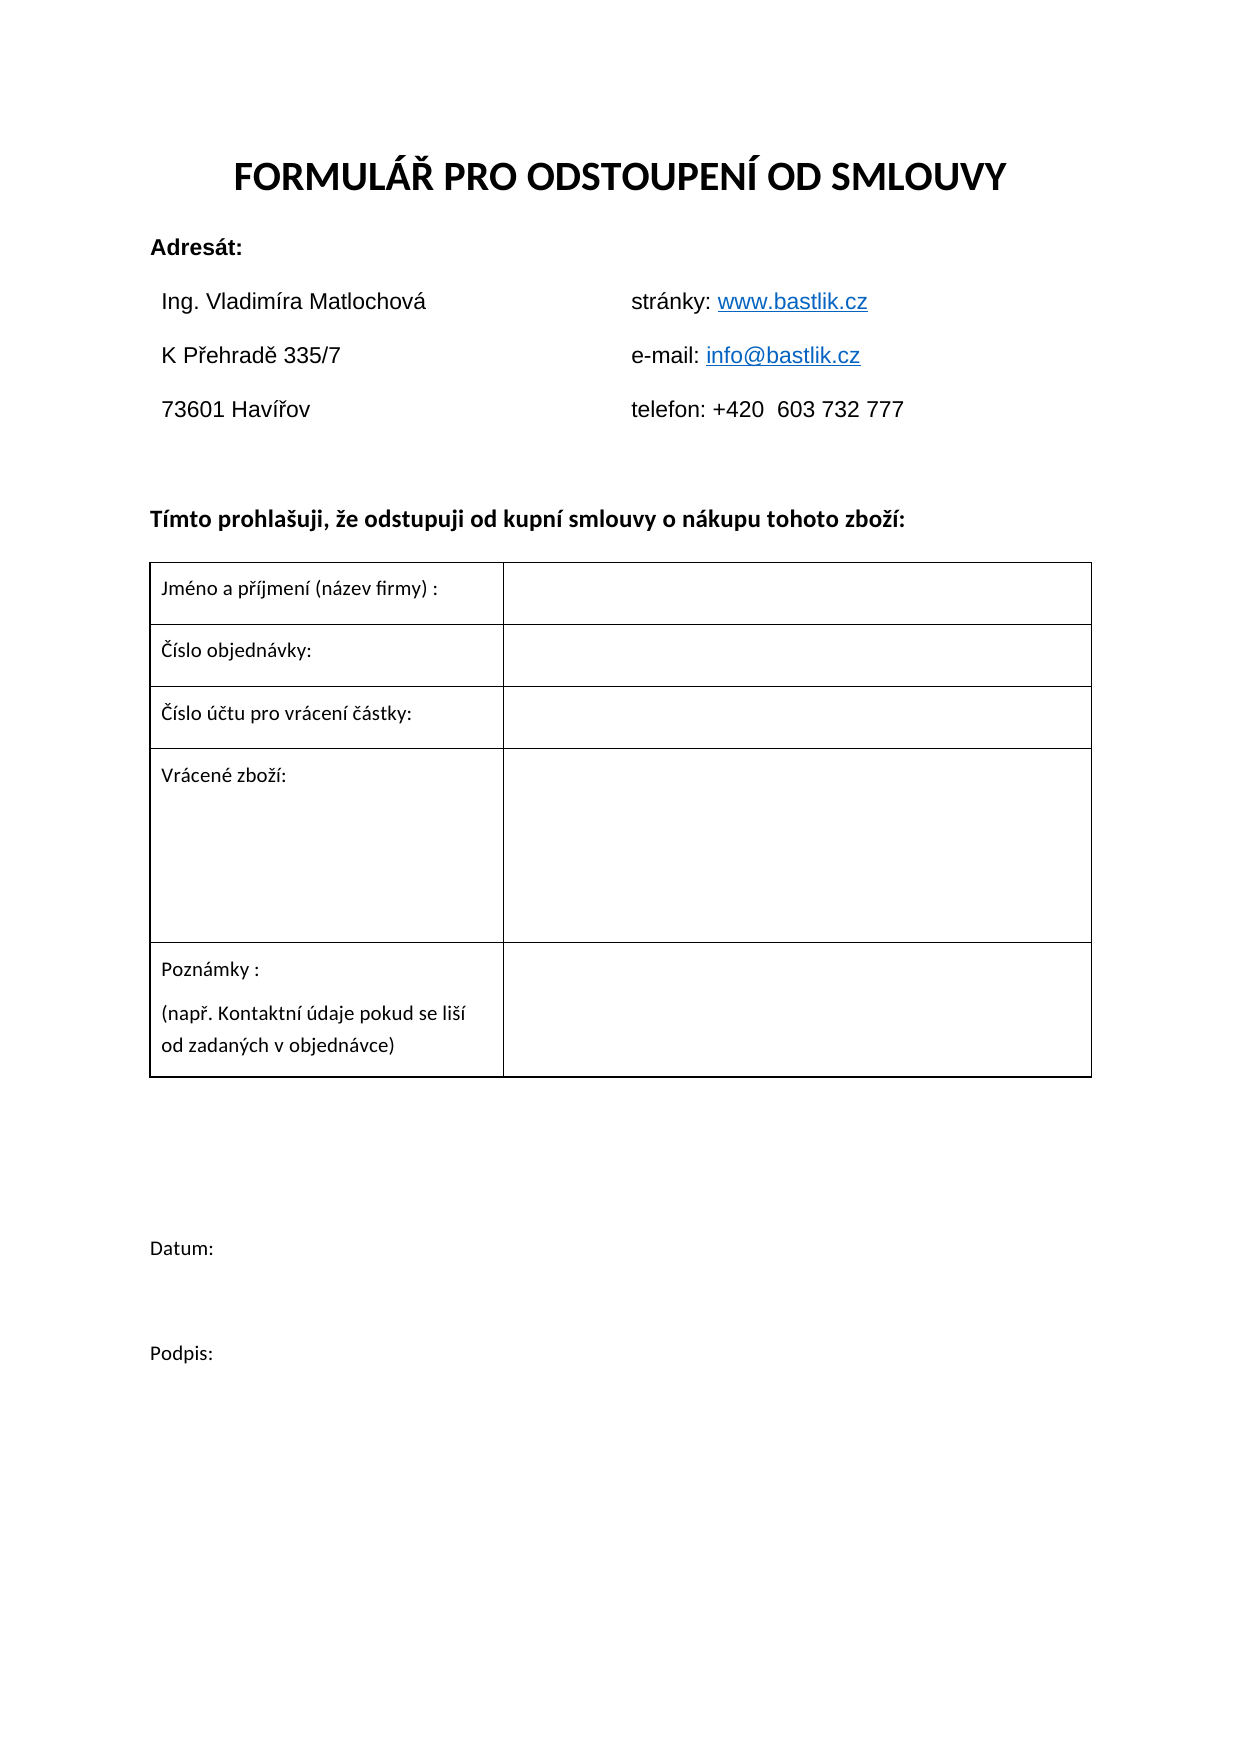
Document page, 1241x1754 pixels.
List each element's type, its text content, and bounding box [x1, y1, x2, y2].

table_cell Poznámky : (např. Kontaktní údaje pokud se liší od zadaných v objednávce) [151, 943, 503, 1076]
table_cell Číslo účtu pro vrácení částky: [151, 687, 503, 748]
table_cell Číslo objednávky: [151, 625, 503, 686]
table_header Ing. Vladimíra Matlochová K Přehradě 335/7 73601 Havířov [150, 288, 620, 449]
table_cell [504, 749, 1091, 942]
table_cell [504, 943, 1091, 1076]
text Adresát: [150, 234, 1090, 261]
text Tímto prohlašuji, že odstupuji od kupní smlouvy o nákupu tohoto zboží: [150, 503, 1090, 534]
text Datum: [150, 1235, 1090, 1261]
table_cell Vrácené zboží: [151, 749, 503, 942]
table_cell [504, 625, 1091, 686]
table_cell [504, 687, 1091, 748]
text Podpis: [150, 1340, 1090, 1366]
text Formulář pro odstoupení od Smlouvy [150, 150, 1090, 201]
table_header Jméno a příjmení (název firmy) : [151, 563, 503, 624]
table_header stránky: www.bastlik.cz e-mail: info@bastlik.cz telefon: +420 603 732 777 [620, 288, 1089, 449]
table_header [504, 563, 1091, 624]
